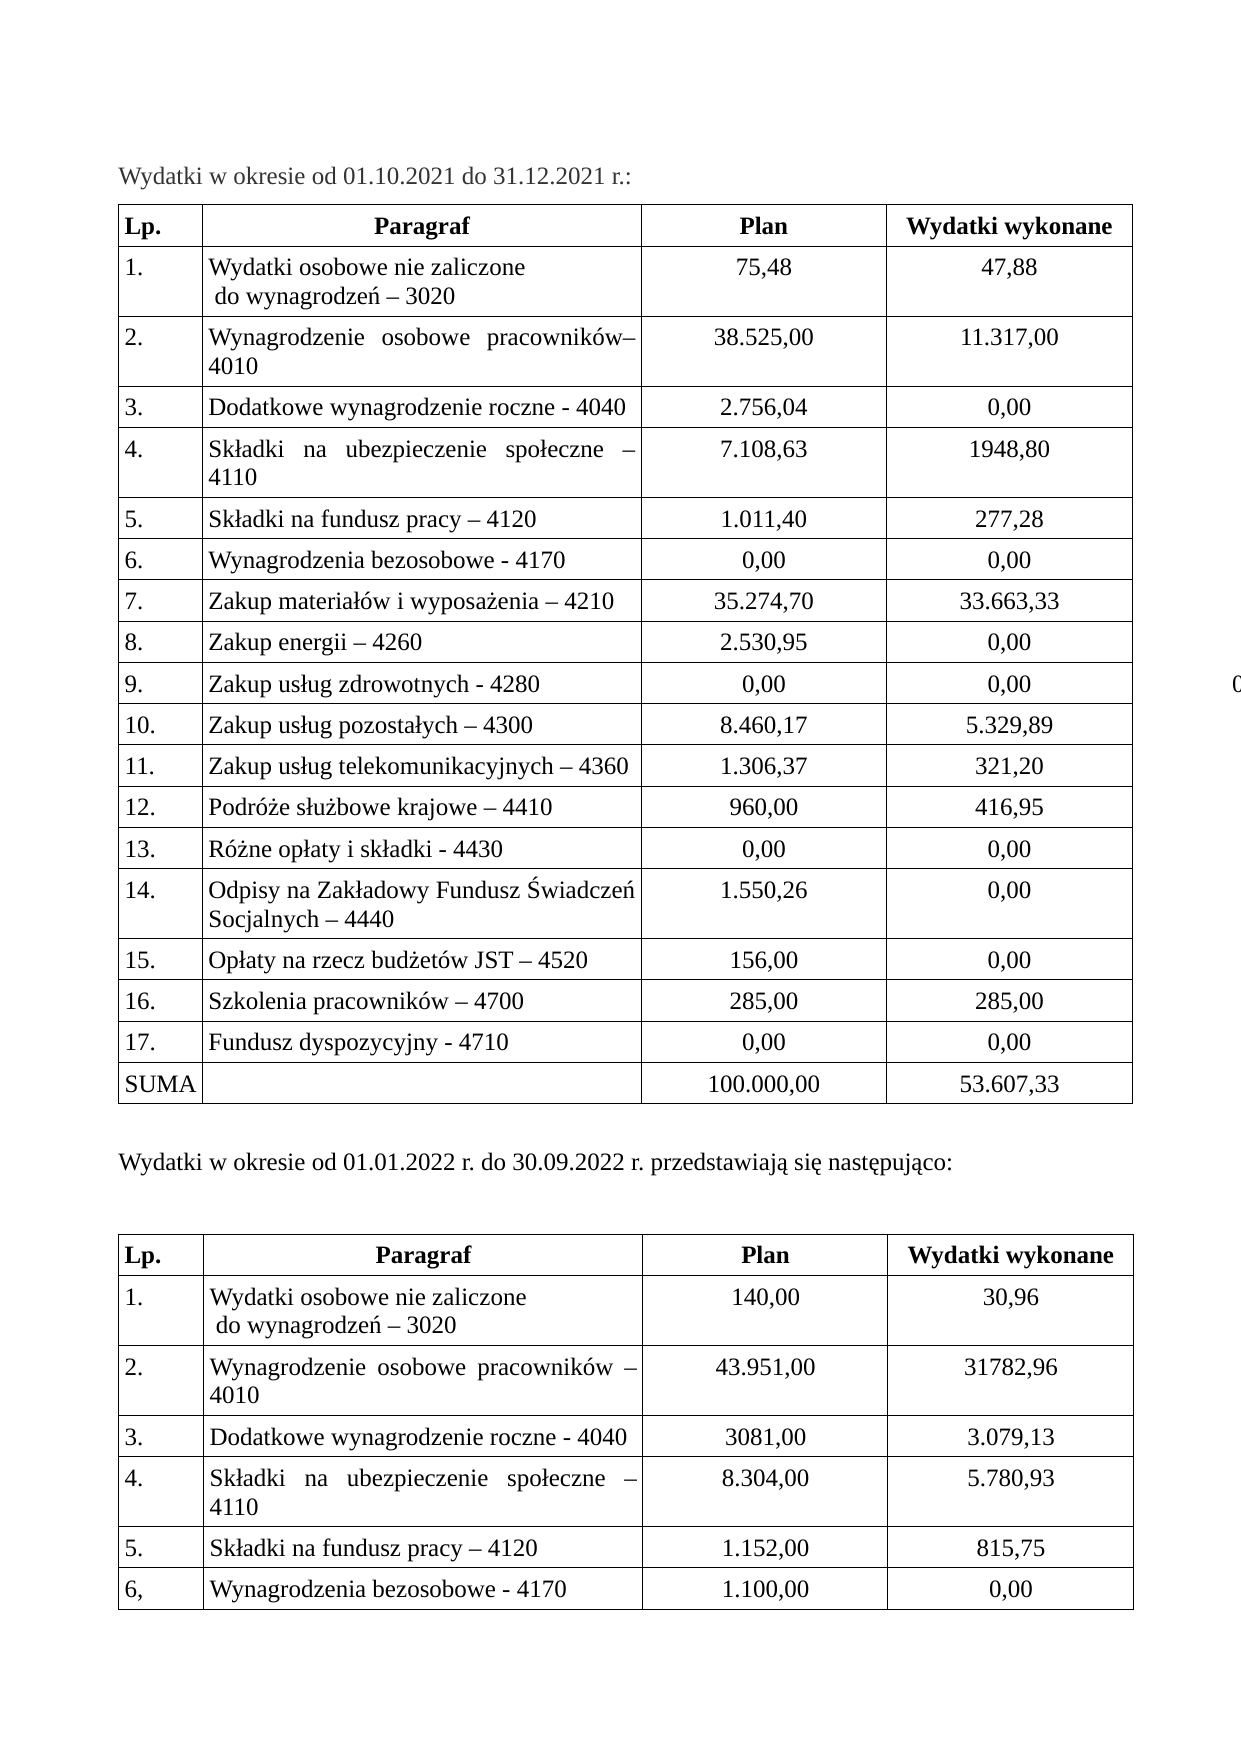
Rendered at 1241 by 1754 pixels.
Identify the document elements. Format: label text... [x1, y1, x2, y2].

table_cell Różne opłaty i składki - 4430 [203, 828, 641, 868]
table_cell Dodatkowe wynagrodzenie roczne - 4040 [203, 387, 641, 427]
table_cell 8.460,17 [642, 704, 886, 744]
table_cell 8.304,00 [643, 1457, 887, 1526]
table_cell 3. [119, 1416, 203, 1456]
table_cell 1.550,26 [642, 869, 886, 938]
table_cell 7.108,63 [642, 428, 886, 497]
text Wydatki w okresie od 01.10.2021 do 31.12.2021 r.: [118, 161, 1122, 190]
table_cell Zakup usług pozostałych – 4300 [203, 704, 641, 744]
table_cell 15. [119, 939, 202, 979]
table_cell Dodatkowe wynagrodzenie roczne - 4040 [204, 1416, 642, 1456]
table_cell 5.780,93 [888, 1457, 1133, 1526]
table_header Plan [642, 205, 886, 246]
table_cell 2. [119, 1346, 203, 1415]
table_cell 1.306,37 [642, 745, 886, 786]
table_header Plan [643, 1235, 887, 1275]
table_cell 285,00 [642, 980, 886, 1021]
table_cell 31782,96 [888, 1346, 1133, 1415]
table_cell 285,00 [887, 980, 1132, 1021]
table_cell 5. [119, 498, 202, 538]
table_cell 1. [119, 247, 202, 316]
table_cell 10. [119, 704, 202, 744]
table_cell 0,00 [642, 828, 886, 868]
table_cell 3081,00 [643, 1416, 887, 1456]
table_cell 53.607,33 [887, 1063, 1132, 1103]
table_cell 5. [119, 1527, 203, 1567]
table_cell 0,00 [887, 828, 1132, 868]
table_cell Szkolenia pracowników – 4700 [203, 980, 641, 1021]
table_cell 17. [119, 1022, 202, 1062]
table_cell Wydatki osobowe nie zaliczone do wynagrodzeń – 3020 [204, 1276, 642, 1345]
table_cell 1.011,40 [642, 498, 886, 538]
table_header Lp. [119, 205, 202, 246]
table_cell 11.317,00 [887, 317, 1132, 386]
table_cell Wynagrodzenia bezosobowe - 4170 [203, 539, 641, 579]
table_cell 8. [119, 622, 202, 662]
table_cell 30,96 [888, 1276, 1133, 1345]
table_cell 11. [119, 745, 202, 786]
table_cell 2.756,04 [642, 387, 886, 427]
table_cell Podróże służbowe krajowe – 4410 [203, 787, 641, 827]
table_cell 4. [119, 428, 202, 497]
table_cell 0,00 [887, 387, 1132, 427]
table_cell 35.274,70 [642, 580, 886, 621]
table_cell 16. [119, 980, 202, 1021]
table_cell 47,88 [887, 247, 1132, 316]
table_header Wydatki wykonane [887, 205, 1132, 246]
table_cell Składki na fundusz pracy – 4120 [204, 1527, 642, 1567]
table_cell 0,00 [887, 939, 1132, 979]
table_cell Fundusz dyspozycyjny - 4710 [203, 1022, 641, 1062]
table_cell 3. [119, 387, 202, 427]
table_cell 43.951,00 [643, 1346, 887, 1415]
table_cell 38.525,00 [642, 317, 886, 386]
table_cell 1. [119, 1276, 203, 1345]
table_cell 321,20 [887, 745, 1132, 786]
table_header Wydatki wykonane [888, 1235, 1133, 1275]
table_cell 100.000,00 [642, 1063, 886, 1103]
table_cell 1.100,00 [643, 1568, 887, 1608]
table_header Lp. [119, 1235, 203, 1275]
table_cell Składki na ubezpieczenie społeczne – 4110 [203, 428, 641, 497]
table_cell 960,00 [642, 787, 886, 827]
table_cell Zakup materiałów i wyposażenia – 4210 [203, 580, 641, 621]
table_cell 140,00 [643, 1276, 887, 1345]
table_cell 6. [119, 539, 202, 579]
table_cell 0,00 [887, 663, 1132, 703]
table_cell 1948,80 [887, 428, 1132, 497]
table_cell 33.663,33 [887, 580, 1132, 621]
table_cell 4. [119, 1457, 203, 1526]
table_cell 0,00 [887, 1022, 1132, 1062]
table_header Paragraf [204, 1235, 642, 1275]
table_cell 6, [119, 1568, 203, 1608]
table_cell Wynagrodzenie osobowe pracowników – 4010 [204, 1346, 642, 1415]
table_header Paragraf [203, 205, 641, 246]
table_cell Zakup usług zdrowotnych - 4280 [203, 663, 641, 703]
table_cell 5.329,89 [887, 704, 1132, 744]
table_cell Wydatki osobowe nie zaliczone do wynagrodzeń – 3020 [203, 247, 641, 316]
table_cell Zakup usług telekomunikacyjnych – 4360 [203, 745, 641, 786]
table_cell 156,00 [642, 939, 886, 979]
table_cell 277,28 [887, 498, 1132, 538]
table_cell Odpisy na Zakładowy Fundusz Świadczeń Socjalnych – 4440 [203, 869, 641, 938]
table_cell 0,00 [887, 869, 1132, 938]
table_cell 0,00 [642, 663, 886, 703]
table_cell 75,48 [642, 247, 886, 316]
table_cell Opłaty na rzecz budżetów JST – 4520 [203, 939, 641, 979]
table_cell 0,00 [642, 539, 886, 579]
table_cell 0,00 [887, 622, 1132, 662]
table_cell Wynagrodzenia bezosobowe - 4170 [204, 1568, 642, 1608]
table_cell 0,00 [887, 539, 1132, 579]
table_cell Wynagrodzenie osobowe pracowników– 4010 [203, 317, 641, 386]
table_cell 1.152,00 [643, 1527, 887, 1567]
table_cell 815,75 [888, 1527, 1133, 1567]
table_cell 9. [119, 663, 202, 703]
table_cell 12. [119, 787, 202, 827]
table_cell 7. [119, 580, 202, 621]
table_cell Składki na ubezpieczenie społeczne – 4110 [204, 1457, 642, 1526]
table_cell 0,00 [642, 1022, 886, 1062]
table_cell 416,95 [887, 787, 1132, 827]
table_cell SUMA [119, 1063, 202, 1103]
table_cell [203, 1063, 641, 1103]
table_cell 2. [119, 317, 202, 386]
table_cell 2.530,95 [642, 622, 886, 662]
table_cell 3.079,13 [888, 1416, 1133, 1456]
table_cell 13. [119, 828, 202, 868]
text Wydatki w okresie od 01.01.2022 r. do 30.09.2022 r. przedstawiają się następująco: [118, 1147, 1122, 1176]
table_cell 0,00 [1133, 662, 1240, 703]
table_cell Składki na fundusz pracy – 4120 [203, 498, 641, 538]
table_cell 0,00 [888, 1568, 1133, 1608]
table_cell Zakup energii – 4260 [203, 622, 641, 662]
table_cell 14. [119, 869, 202, 938]
